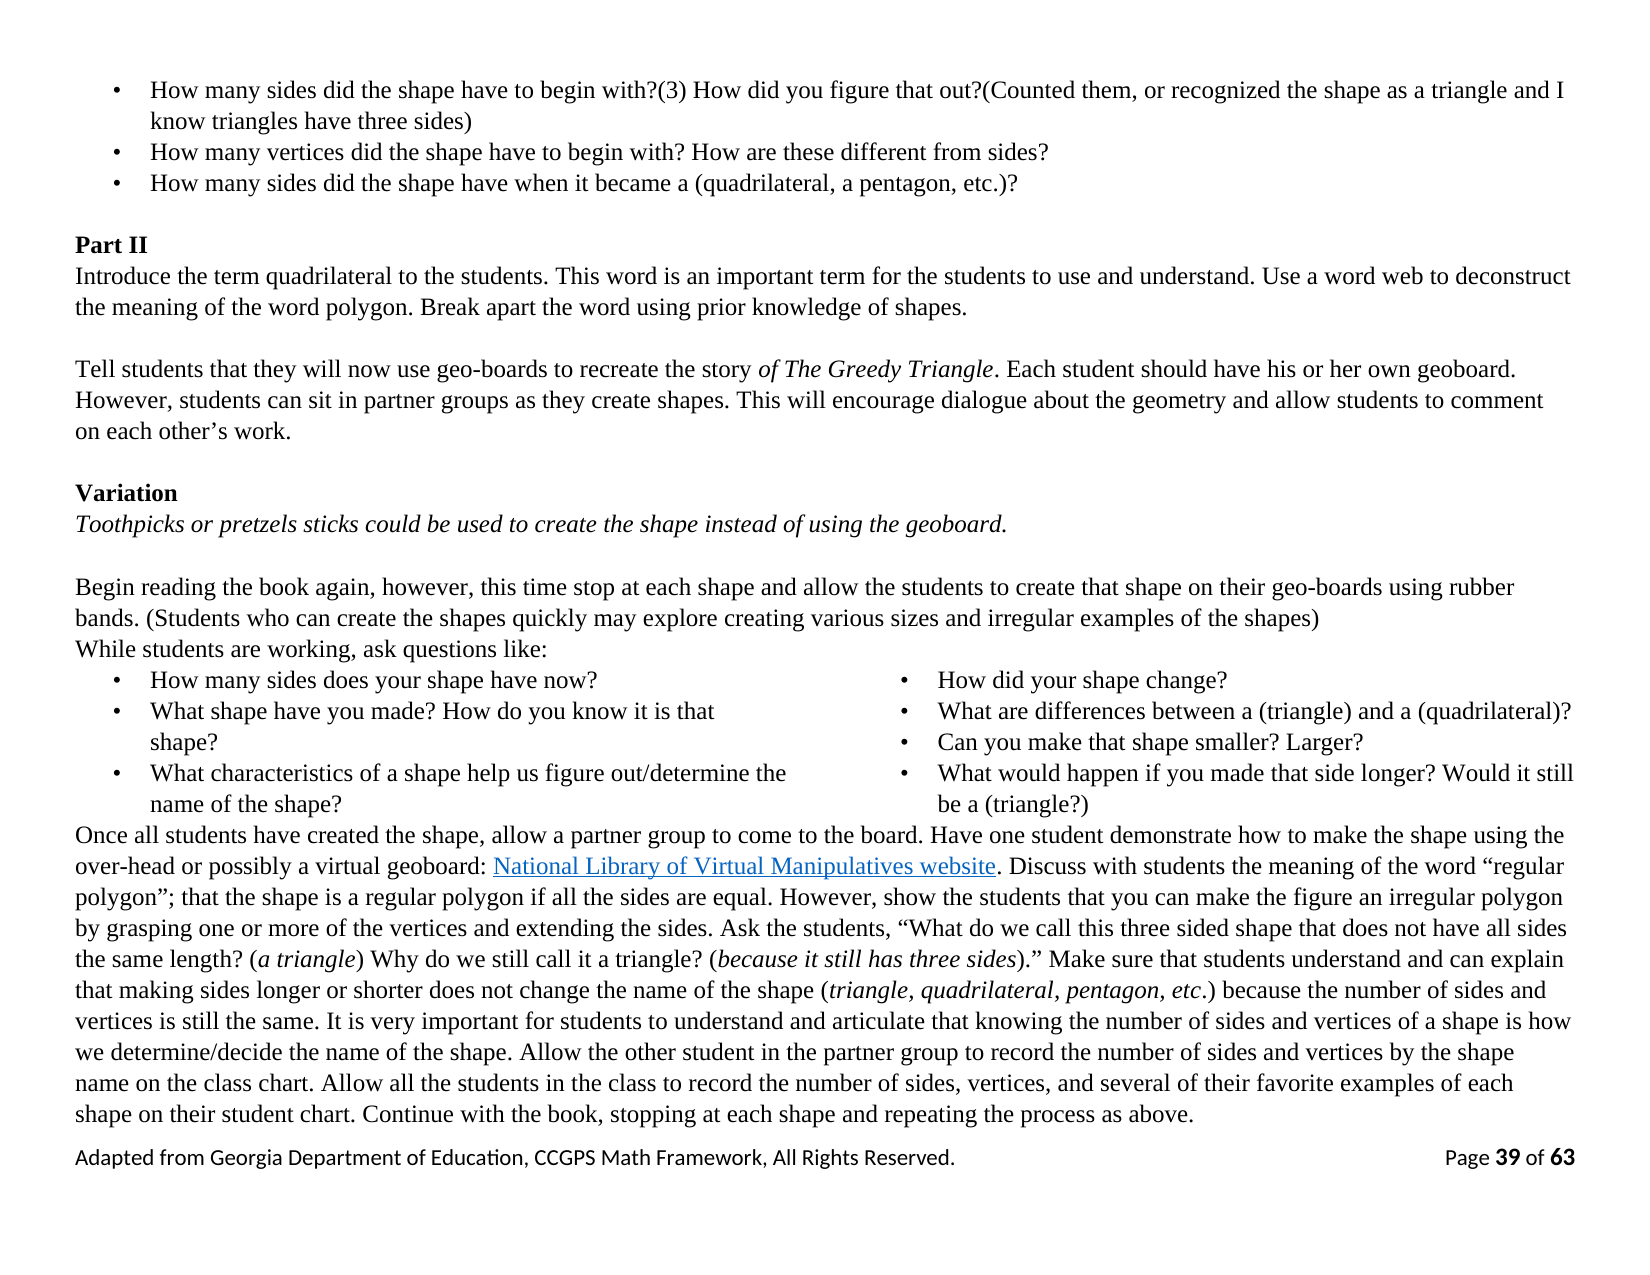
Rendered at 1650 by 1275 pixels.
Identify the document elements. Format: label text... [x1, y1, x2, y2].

text Tell students that they will now use geo-boards to recreate the story of The Greedy Triangle. Each student should have his or her own geoboard. However, students can sit in partner groups as they create shapes. This will encourage dialogue about the geometry and allow students to comment on each other’s work. [75, 354, 1575, 445]
text Introduce the term quadrilateral to the students. This word is an important term for the students to use and understand. Use a word web to deconstruct the meaning of the word polygon. Break apart the word using prior knowledge of shapes. [75, 261, 1575, 321]
text While students are working, ask questions like: [75, 634, 1575, 662]
text Once all students have created the shape, allow a partner group to come to the board. Have one student demonstrate how to make the shape using the over-head or possibly a virtual geoboard: National Library of Virtual Manipulatives website. Discuss with students the meaning of the word “regular polygon”; that the shape is a regular polygon if all the sides are equal. However, show the students that you can make the figure an irregular polygon by grasping one or more of the vertices and extending the sides. Ask the students, “What do we call this three sided shape that does not have all sides the same length? (a triangle) Why do we still call it a triangle? (because it still has three sides).” Make sure that students understand and can explain that making sides longer or shorter does not change the name of the shape (triangle, quadrilateral, pentagon, etc.) because the number of sides and vertices is still the same. It is very important for students to understand and articulate that knowing the number of sides and vertices of a shape is how we determine/decide the name of the shape. Allow the other student in the partner group to record the number of sides and vertices by the shape name on the class chart. Allow all the students in the class to record the number of sides, vertices, and several of their favorite examples of each shape on their student chart. Continue with the book, stopping at each shape and repeating the process as above. [75, 820, 1575, 1128]
text Begin reading the book again, however, this time stop at each shape and allow the students to create that shape on their geo-boards using rubber bands. (Students who can create the shapes quickly may explore creating various sizes and irregular examples of the shapes) [75, 572, 1575, 631]
list How many vertices did the shape have to begin with? How are these different from sides? [112, 137, 1575, 166]
list What shape have you made? How do you know it is that shape? [112, 696, 787, 756]
text Toothpicks or pretzels sticks could be used to create the shape instead of using the geoboard. [75, 509, 1575, 538]
list What would happen if you made that side longer? Would it still be a (triangle?) [900, 758, 1575, 818]
list How did your shape change? [900, 665, 1575, 693]
list How many sides did the shape have when it became a (quadrilateral, a pentagon, etc.)? [112, 168, 1575, 197]
list How many sides did the shape have to begin with?(3) How did you figure that out?(Counted them, or recognized the shape as a triangle and I know triangles have three sides) [112, 75, 1575, 135]
list Can you make that shape smaller? Larger? [900, 727, 1575, 756]
text Variation [75, 478, 1575, 507]
text Part II [75, 230, 1575, 259]
list What are differences between a (triangle) and a (quadrilateral)? [900, 696, 1575, 724]
list How many sides does your shape have now? [112, 665, 787, 693]
list What characteristics of a shape help us figure out/determine the name of the shape? [112, 758, 787, 818]
